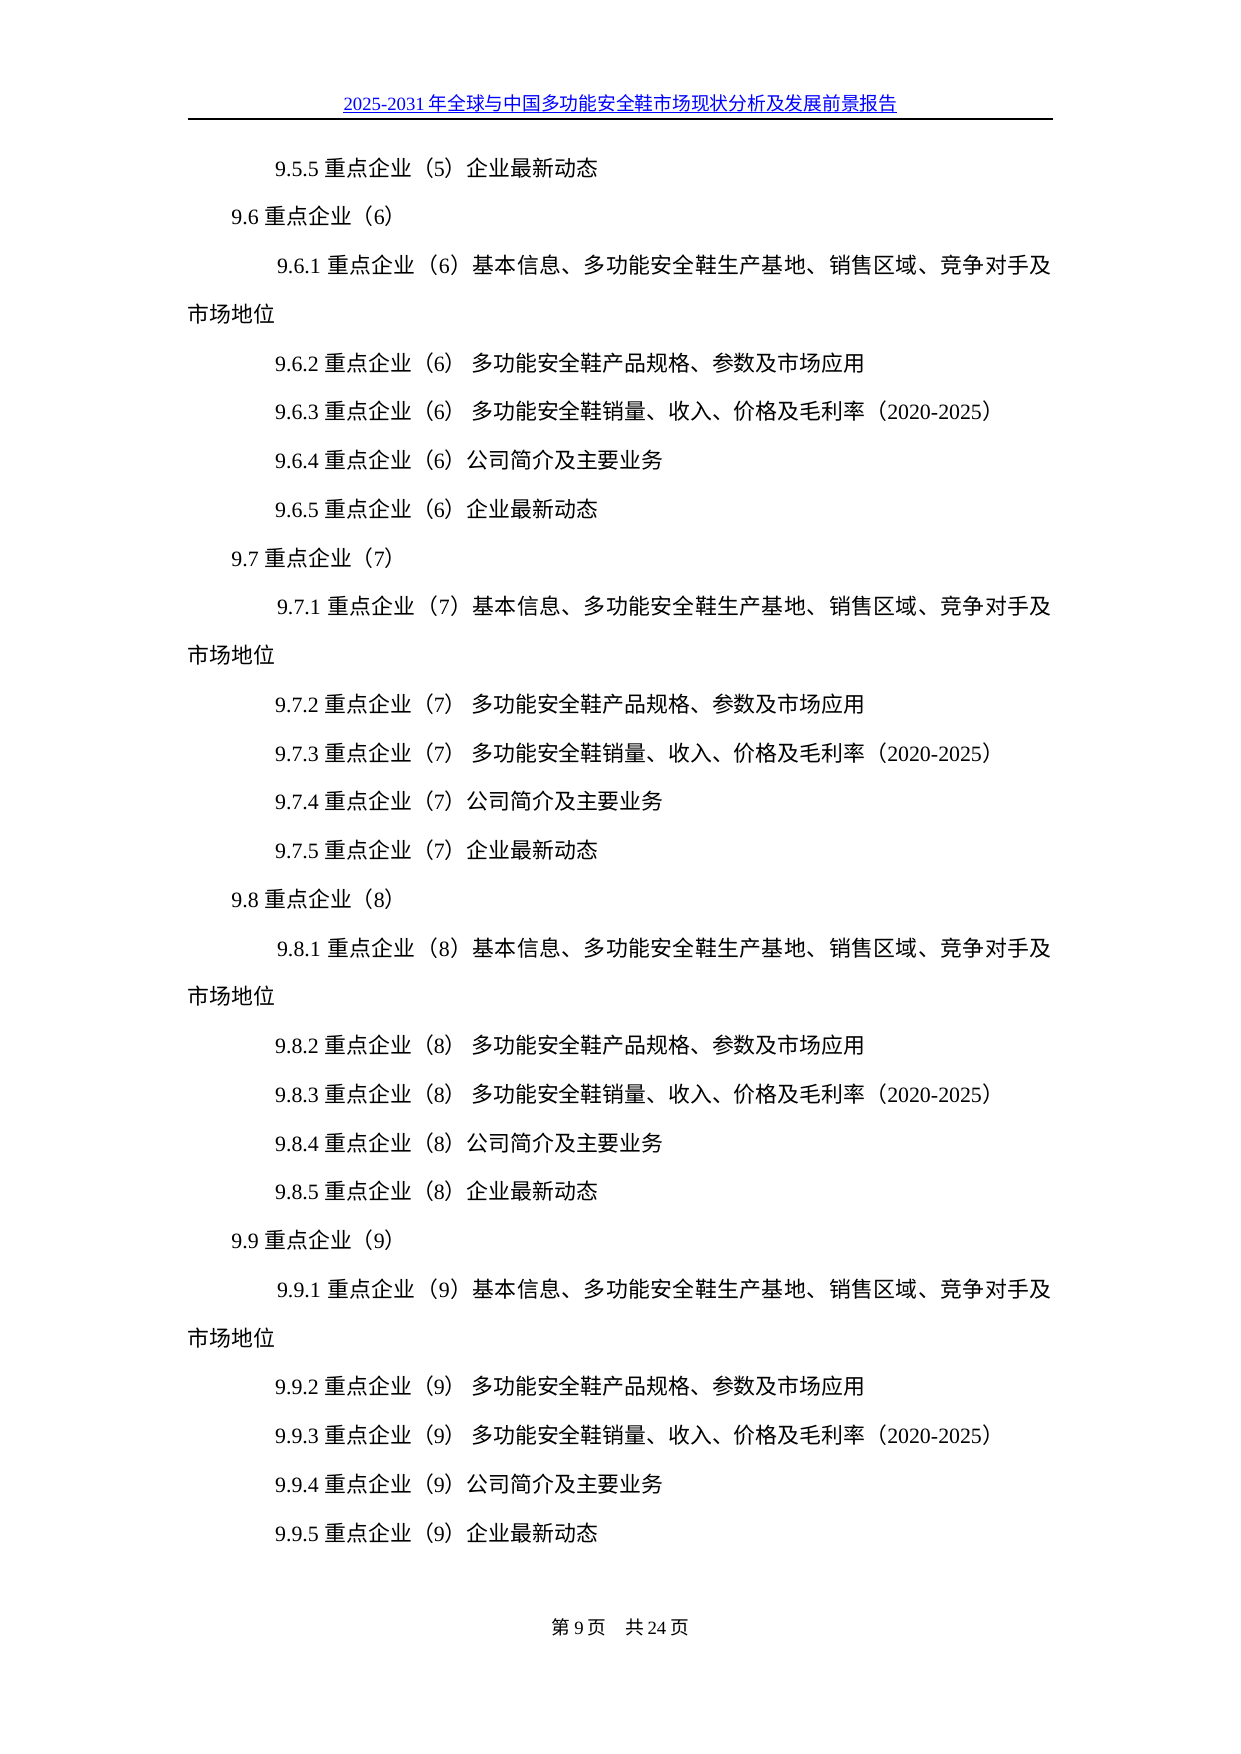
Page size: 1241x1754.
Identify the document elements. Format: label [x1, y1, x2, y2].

text [187, 150, 1053, 1548]
